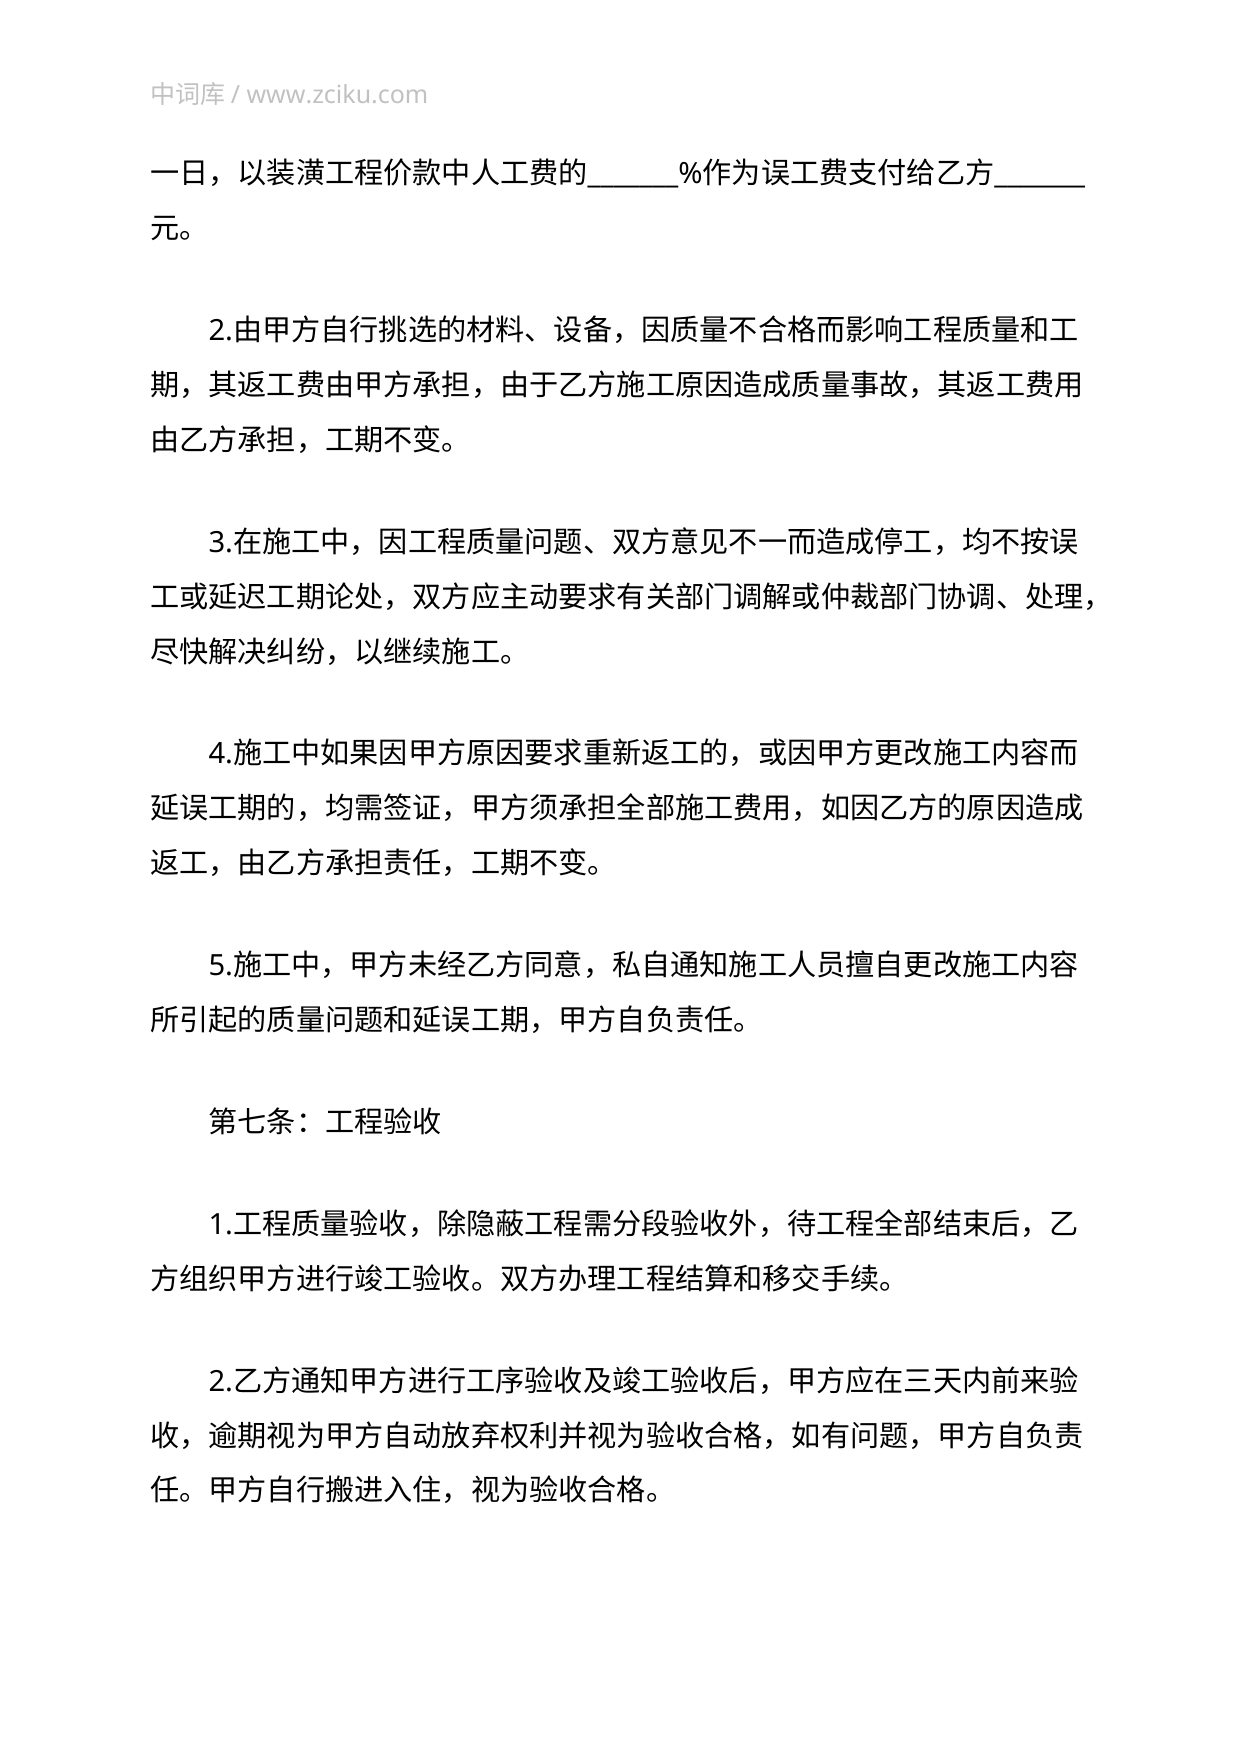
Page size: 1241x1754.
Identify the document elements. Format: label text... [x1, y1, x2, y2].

text 5.施工中，甲方未经乙方同意，私自通知施工人员擅自更改施工内容所引起的质量问题和延误工期，甲方自负责任。 [150, 942, 1090, 1039]
text 2.乙方通知甲方进行工序验收及竣工验收后，甲方应在三天内前来验收，逾期视为甲方自动放弃权利并视为验收合格，如有问题，甲方自负责任。甲方自行搬进入住，视为验收合格。 [150, 1357, 1090, 1509]
text 1.工程质量验收，除隐蔽工程需分段验收外，待工程全部结束后，乙方组织甲方进行竣工验收。双方办理工程结算和移交手续。 [150, 1200, 1090, 1298]
text 4.施工中如果因甲方原因要求重新返工的，或因甲方更改施工内容而延误工期的，均需签证，甲方须承担全部施工费用，如因乙方的原因造成返工，由乙方承担责任，工期不变。 [150, 730, 1090, 882]
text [150, 150, 1090, 247]
text 3.在施工中，因工程质量问题、双方意见不一而造成停工，均不按误工或延迟工期论处，双方应主动要求有关部门调解或仲裁部门协调、处理，尽快解决纠纷，以继续施工。 [150, 518, 1090, 671]
text 2.由甲方自行挑选的材料、设备，因质量不合格而影响工程质量和工期，其返工费由甲方承担，由于乙方施工原因造成质量事故，其返工费用由乙方承担，工期不变。 [150, 307, 1090, 459]
text 第七条：工程验收 [150, 1098, 1090, 1141]
